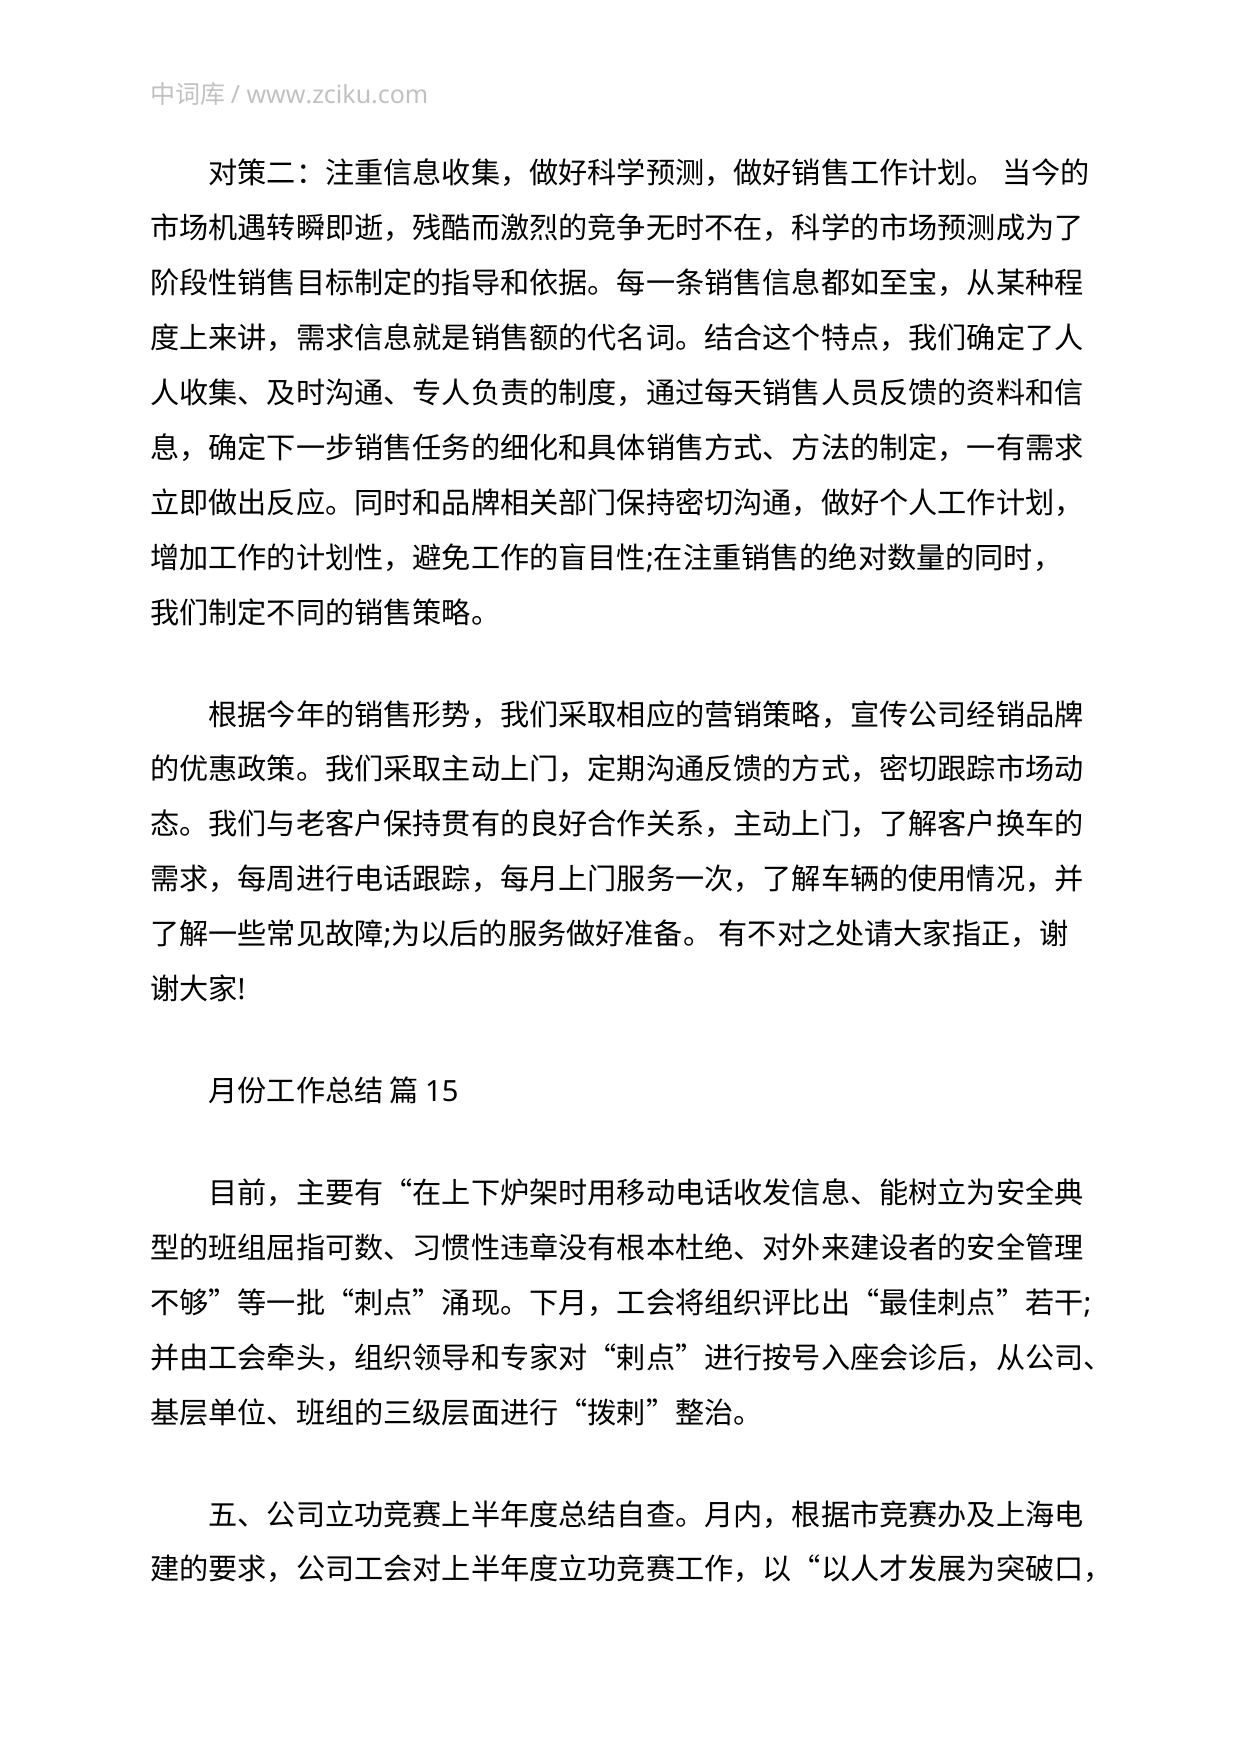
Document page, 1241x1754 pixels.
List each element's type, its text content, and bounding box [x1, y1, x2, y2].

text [150, 1491, 1090, 1588]
text 根据今年的销售形势，我们采取相应的营销策略，宣传公司经销品牌的优惠政策。我们采取主动上门，定期沟通反馈的方式，密切跟踪市场动态。我们与老客户保持贯有的良好合作关系，主动上门，了解客户换车的需求，每周进行电话跟踪，每月上门服务一次，了解车辆的使用情况，并了解一些常见故障;为以后的服务做好准备。 有不对之处请大家指正，谢谢大家! [150, 691, 1090, 1008]
text 目前，主要有“在上下炉架时用移动电话收发信息、能树立为安全典型的班组屈指可数、习惯性违章没有根本杜绝、对外来建设者的安全管理不够”等一批“刺点”涌现。下月，工会将组织评比出“最佳刺点”若干;并由工会牵头，组织领导和专家对“剌点”进行按号入座会诊后，从公司、基层单位、班组的三级层面进行“拨剌”整治。 [150, 1169, 1090, 1432]
text 月份工作总结 篇15 [150, 1068, 1090, 1110]
text 对策二：注重信息收集，做好科学预测，做好销售工作计划。 当今的市场机遇转瞬即逝，残酷而激烈的竞争无时不在，科学的市场预测成为了阶段性销售目标制定的指导和依据。每一条销售信息都如至宝，从某种程度上来讲，需求信息就是销售额的代名词。结合这个特点，我们确定了人人收集、及时沟通、专人负责的制度，通过每天销售人员反馈的资料和信息，确定下一步销售任务的细化和具体销售方式、方法的制定，一有需求立即做出反应。同时和品牌相关部门保持密切沟通，做好个人工作计划，增加工作的计划性，避免工作的盲目性;在注重销售的绝对数量的同时，我们制定不同的销售策略。 [150, 150, 1090, 632]
